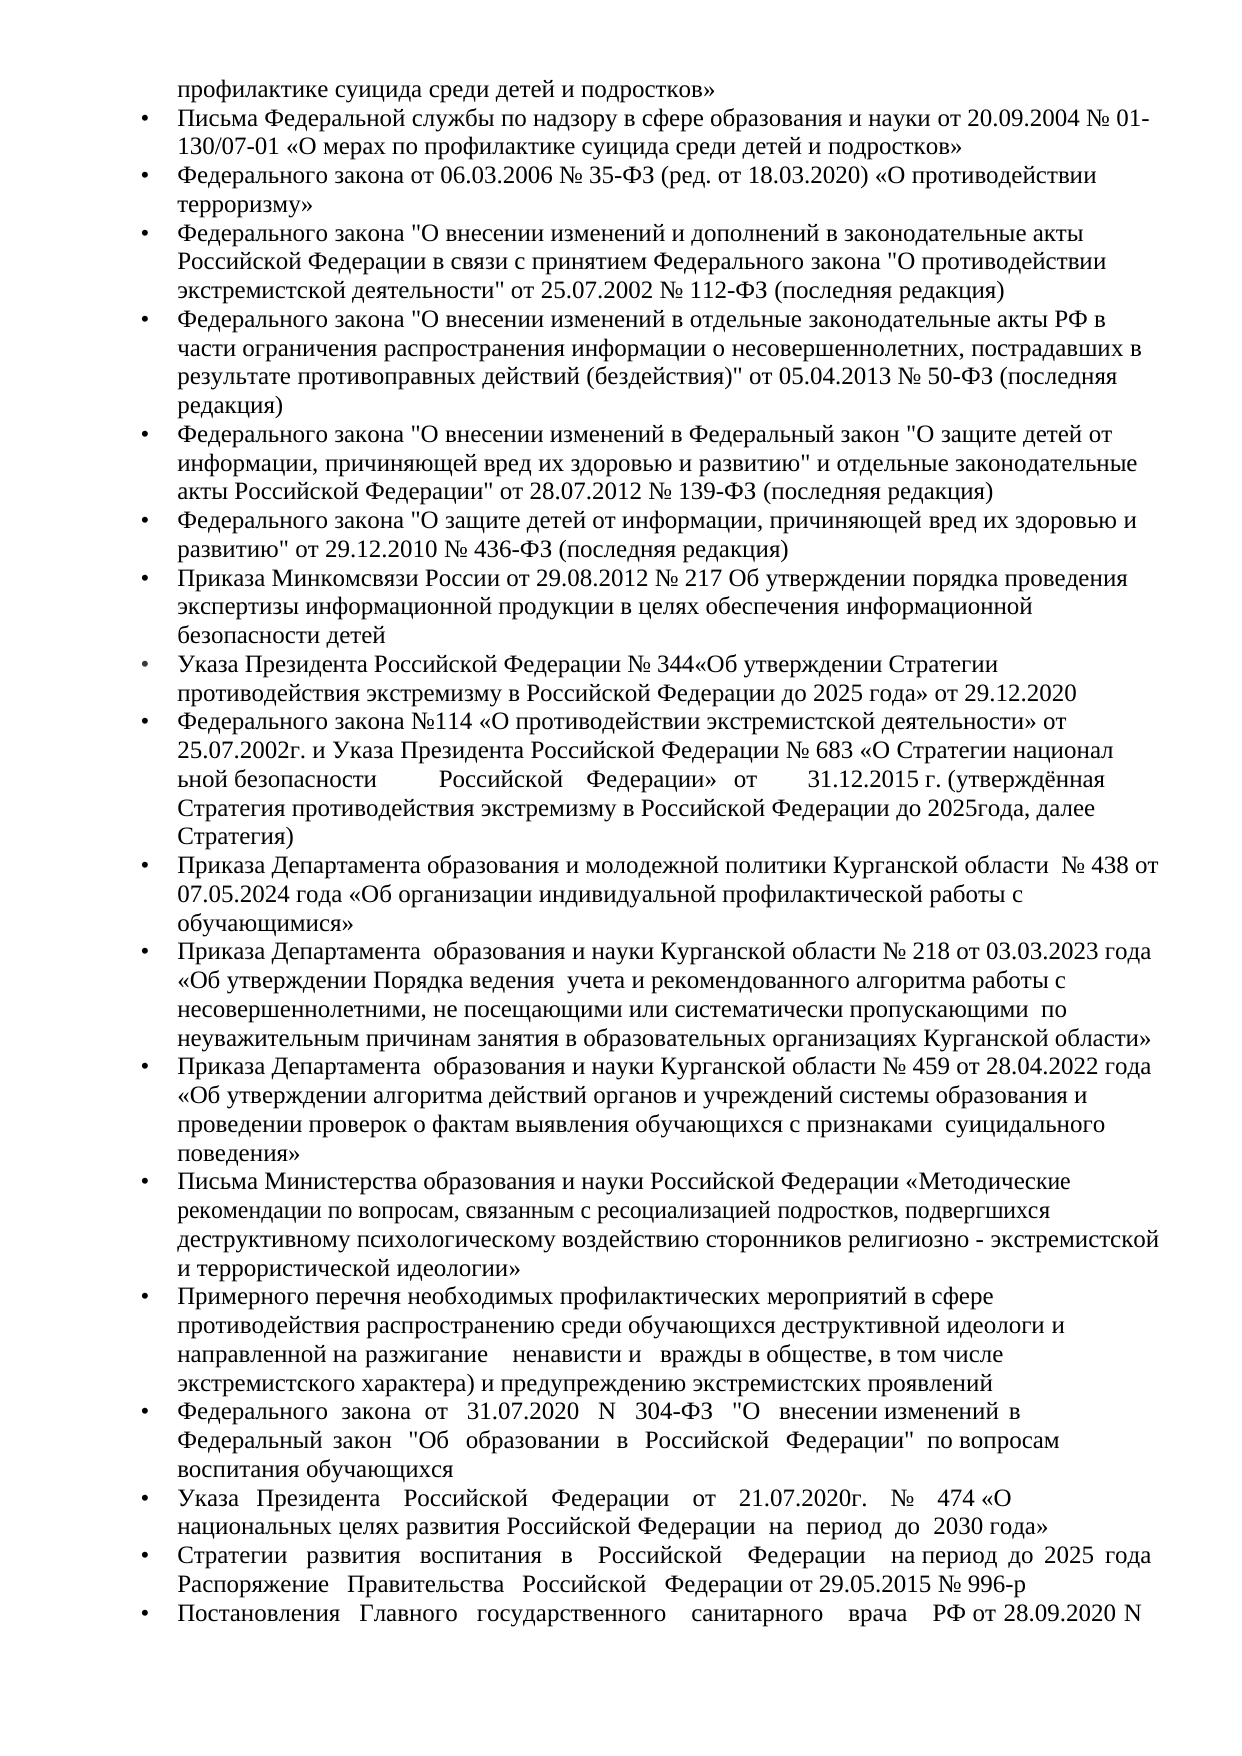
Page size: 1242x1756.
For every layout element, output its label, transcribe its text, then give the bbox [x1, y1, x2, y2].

list Приказа Департамента образования и молодежной политики Курганской области № 438 от 07.05.2024 года «Об организации индивидуальной профилактической работы с обучающимися» [140, 850, 1164, 936]
list Приказа Департамента образования и науки Курганской области № 459 от 28.04.2022 года «Об утверждении алгоритма действий органов и учреждений системы образования и проведении проверок о фактам выявления обучающихся с признаками суицидального поведения» [140, 1051, 1164, 1166]
list Письма Федеральной службы по надзору в сфере образования и науки от 20.09.2004 № 01-130/07-01 «О мерах по профилактике суицида среди детей и подростков» [140, 103, 1164, 160]
list Федерального закона "О внесении изменений в Федеральный закон "О защите детей от информации, причиняющей вред их здоровью и развитию" и отдельные законодательные акты Российской Федерации" от 28.07.2012 № 139-ФЗ (последняя редакция) [140, 419, 1164, 505]
list Федерального закона "О защите детей от информации, причиняющей вред их здоровью и развитию" от 29.12.2010 № 436-ФЗ (последняя редакция) [140, 505, 1164, 563]
list Федерального закона от 06.03.2006 № 35-ФЗ (ред. от 18.03.2020) «О противодействии терроризму» [140, 160, 1164, 218]
list Приказа Департамента образования и науки Курганской области № 218 от 03.03.2023 года «Об утверждении Порядка ведения учета и рекомендованного алгоритма работы с несовершеннолетними, не посещающими или систематически пропускающими по неуважительным причинам занятия в образовательных организациях Курганской области» [140, 936, 1164, 1051]
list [140, 1598, 1164, 1626]
list Стратегии развития воспитания в Российской Федерации на период до 2025 года Распоряжение Правительства Российской Федерации от 29.05.2015 № 996-р [140, 1540, 1164, 1598]
list Федерального закона от 31.07.2020 N 304-ФЗ "О внесении изменений в Федеральный закон "Об образовании в Российской Федерации" по вопросам воспитания обучающихся [140, 1396, 1164, 1483]
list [140, 74, 1164, 103]
list Приказа Минкомсвязи России от 29.08.2012 № 217 Об утверждении порядка проведения экспертизы информационной продукции в целях обеспечения информационной безопасности детей [140, 563, 1164, 649]
list Примерного перечня необходимых профилактических мероприятий в сфере противодействия распространению среди обучающихся деструктивной идеологи и направленной на разжигание ненависти и вражды в обществе, в том числе экстремистского характера) и предупреждению экстремистских проявлений [140, 1281, 1164, 1396]
list Федерального закона №114 «О противодействии экстремистской деятельности» от 25.07.2002г. и Указа Президента Российской Федерации № 683 «О Стратегии национал ьной безопасности Российской Федерации» от 31.12.2015 г. (утверждённая Стратегия противодействия экстремизму в Российской Федерации до 2025года, далее Стратегия) [140, 706, 1164, 850]
list Указа Президента Российской Федерации от 21.07.2020г. № 474 «О национальных целях развития Российской Федерации на период до 2030 года» [140, 1483, 1164, 1540]
list Федерального закона "О внесении изменений в отдельные законодательные акты РФ в части ограничения распространения информации о несовершеннолетних, пострадавших в результате противоправных действий (бездействия)" от 05.04.2013 № 50-ФЗ (последняя редакция) [140, 304, 1164, 419]
list Федерального закона "О внесении изменений и дополнений в законодательные акты Российской Федерации в связи с принятием Федерального закона "О противодействии экстремистской деятельности" от 25.07.2002 № 112-ФЗ (последняя редакция) [140, 218, 1164, 304]
list Письма Министерства образования и науки Российской Федерации «Методические рекомендации по вопросам, связанным с ресоциализацией подростков, подвергшихся деструктивному психологическому воздействию сторонников религиозно - экстремистской и террористической идеологии» [140, 1166, 1164, 1281]
list Указа Президента Российской Федерации № 344«Об утверждении Стратегии противодействия экстремизму в Российской Федерации до 2025 года» от 29.12.2020 [140, 649, 1164, 706]
